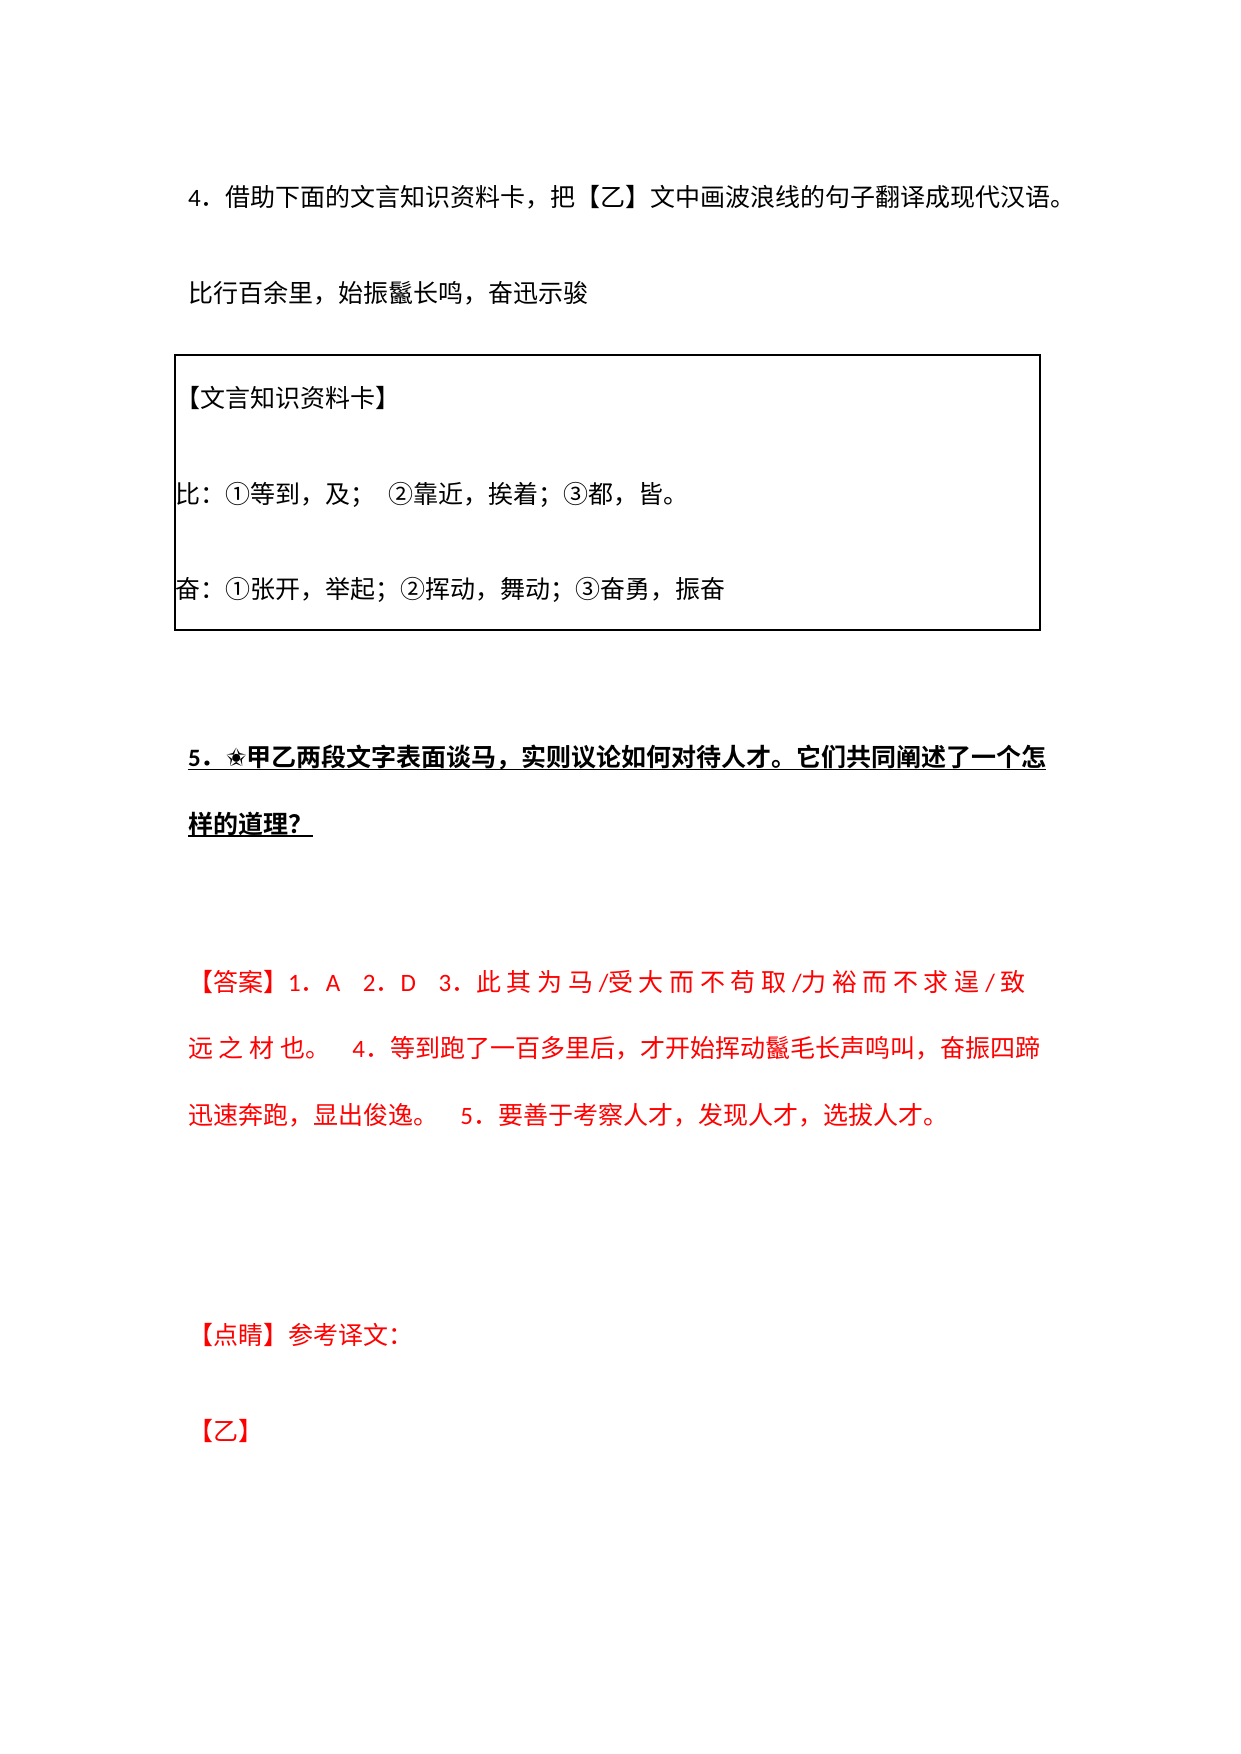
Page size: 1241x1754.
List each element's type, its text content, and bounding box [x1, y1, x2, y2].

text 4．借助下面的文言知识资料卡，把【乙】文中画波浪线的句子翻译成现代汉语。 [188, 162, 1052, 229]
text 比行百余里，始振鬣长鸣，奋迅示骏 [188, 258, 1052, 324]
table_header 【文言知识资料卡】 比：①等到，及； ②靠近，挨着；③都，皆。 奋：①张开，举起；②挥动，舞动；③奋勇，振奋 [176, 356, 1039, 629]
text 【点睛】参考译文： [188, 1301, 1052, 1367]
text 【答案】1．A 2．D 3．此 其 为 马 /受 大 而 不 苟 取 /力 裕 而 不 求 逞 / 致 远 之 材 也。 4．等到跑了一百多里后，才开始挥动鬣毛长声鸣叫，奋振四蹄迅速奔跑，显出俊逸。 5．要善于考察人才，发现人才，选拔人才。 [188, 947, 1052, 1147]
text 5．✬甲乙两段文字表面谈马，实则议论如何对待人才。它们共同阐述了一个怎样的道理？ [188, 723, 1052, 856]
text 【乙】 [188, 1396, 1052, 1463]
